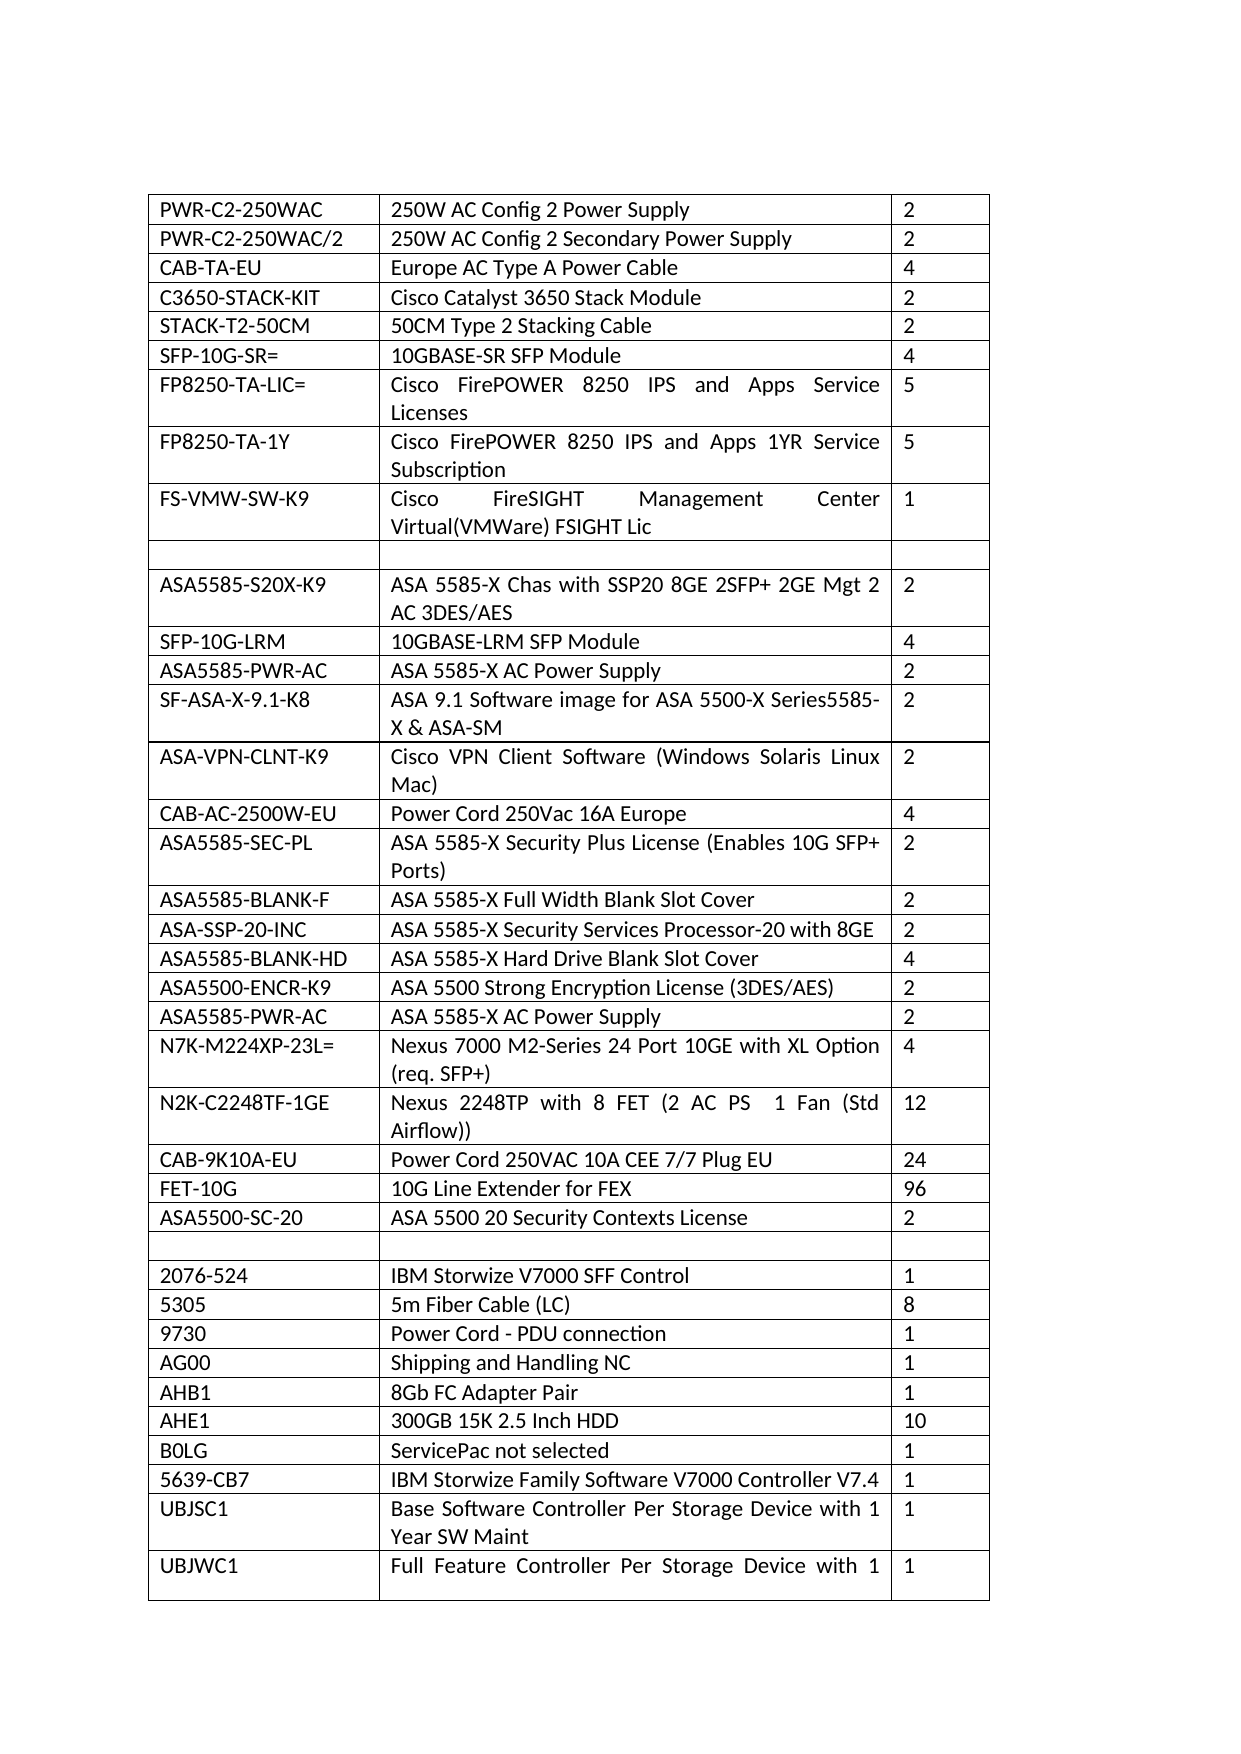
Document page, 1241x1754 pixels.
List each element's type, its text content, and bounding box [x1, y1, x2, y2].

table_cell Europe AC Type A Power Cable [380, 254, 891, 282]
table_cell 250W AC Config 2 Secondary Power Supply [380, 225, 891, 252]
table_cell 1 [892, 1494, 989, 1550]
table_cell ASA-SSP-20-INC [149, 915, 379, 943]
table_cell 2 [892, 195, 989, 223]
table_cell 1 [892, 1551, 989, 1600]
table_cell 4 [892, 800, 989, 827]
table_cell UBJSC1 [149, 1494, 379, 1550]
table_cell ASA 5500 20 Security Contexts License [380, 1203, 891, 1231]
table_cell Power Cord - PDU connection [380, 1320, 891, 1347]
table_cell ASA 5585-X Hard Drive Blank Slot Cover [380, 944, 891, 972]
table_cell ASA5585-PWR-AC [149, 656, 379, 684]
table_cell CAB-AC-2500W-EU [149, 800, 379, 827]
table_cell 4 [892, 254, 989, 282]
table_cell 1 [892, 1349, 989, 1377]
table_cell 10GBASE-LRM SFP Module [380, 627, 891, 655]
table_cell ASA 5585-X Security Plus License (Enables 10G SFP+ Ports) [380, 829, 891, 884]
table_cell N7K-M224XP-23L= [149, 1031, 379, 1087]
table_cell FP8250-TA-1Y [149, 427, 379, 483]
table_cell 2 [892, 829, 989, 884]
table_cell [380, 1232, 891, 1260]
table_cell 1 [892, 1320, 989, 1347]
table_cell 2 [892, 886, 989, 914]
table_cell CAB-TA-EU [149, 254, 379, 282]
table_cell Cisco FirePOWER 8250 IPS and Apps Service Licenses [380, 370, 891, 426]
table_cell [380, 541, 891, 569]
table_cell [149, 541, 379, 569]
table_cell SFP-10G-SR= [149, 341, 379, 369]
table_cell Cisco VPN Client Software (Windows Solaris Linux Mac) [380, 743, 891, 798]
table_cell ASA5585-SEC-PL [149, 829, 379, 884]
table_cell Cisco FireSIGHT Management Center Virtual(VMWare) FSIGHT Lic [380, 484, 891, 540]
table_cell Cisco FirePOWER 8250 IPS and Apps 1YR Service Subscription [380, 427, 891, 483]
table_cell 10GBASE-SR SFP Module [380, 341, 891, 369]
table_cell ASA5585-S20X-K9 [149, 570, 379, 626]
table_cell SF-ASA-X-9.1-K8 [149, 685, 379, 741]
table_cell FS-VMW-SW-K9 [149, 484, 379, 540]
table_cell ASA 5500 Strong Encryption License (3DES/AES) [380, 973, 891, 1001]
table_cell Cisco Catalyst 3650 Stack Module [380, 283, 891, 311]
table_cell ASA5500-SC-20 [149, 1203, 379, 1231]
table_cell 2 [892, 312, 989, 340]
table_cell C3650-STACK-KIT [149, 283, 379, 311]
table_cell 2 [892, 743, 989, 798]
table_cell 2 [892, 1002, 989, 1030]
table_cell 12 [892, 1088, 989, 1144]
table_cell 2 [892, 915, 989, 943]
table_cell Base Software Controller Per Storage Device with 1 Year SW Maint [380, 1494, 891, 1550]
table_cell ASA 5585-X Security Services Processor-20 with 8GE [380, 915, 891, 943]
table_cell UBJWC1 [149, 1551, 379, 1600]
table_cell ASA 5585-X Full Width Blank Slot Cover [380, 886, 891, 914]
table_cell FET-10G [149, 1174, 379, 1202]
table_cell 5305 [149, 1290, 379, 1318]
table_cell N2K-C2248TF-1GE [149, 1088, 379, 1144]
table_cell IBM Storwize Family Software V7000 Controller V7.4 [380, 1465, 891, 1493]
table_cell ASA5585-BLANK-F [149, 886, 379, 914]
table_cell Nexus 2248TP with 8 FET (2 AC PS 1 Fan (Std Airflow)) [380, 1088, 891, 1144]
table_cell 5 [892, 370, 989, 426]
table_cell 300GB 15K 2.5 Inch HDD [380, 1407, 891, 1435]
table_cell 96 [892, 1174, 989, 1202]
table_cell 50CM Type 2 Stacking Cable [380, 312, 891, 340]
table_cell ASA 5585-X AC Power Supply [380, 656, 891, 684]
table_cell [149, 1232, 379, 1260]
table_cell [380, 1551, 891, 1600]
table_cell IBM Storwize V7000 SFF Control [380, 1261, 891, 1289]
table_cell Nexus 7000 M2-Series 24 Port 10GE with XL Option (req. SFP+) [380, 1031, 891, 1087]
table_cell Power Cord 250VAC 10A CEE 7/7 Plug EU [380, 1145, 891, 1173]
table_cell AHB1 [149, 1378, 379, 1406]
table_cell Shipping and Handling NC [380, 1349, 891, 1377]
table_cell ASA 5585-X Chas with SSP20 8GE 2SFP+ 2GE Mgt 2 AC 3DES/AES [380, 570, 891, 626]
table_cell 24 [892, 1145, 989, 1173]
table_cell AG00 [149, 1349, 379, 1377]
table_cell 5639-CB7 [149, 1465, 379, 1493]
table_cell 2 [892, 973, 989, 1001]
table_cell AHE1 [149, 1407, 379, 1435]
table_cell SFP-10G-LRM [149, 627, 379, 655]
table_cell 10G Line Extender for FEX [380, 1174, 891, 1202]
table_cell PWR-C2-250WAC [149, 195, 379, 223]
table_cell 5m Fiber Cable (LC) [380, 1290, 891, 1318]
table_cell 8Gb FC Adapter Pair [380, 1378, 891, 1406]
table_cell 1 [892, 1465, 989, 1493]
table_cell 10 [892, 1407, 989, 1435]
table_cell [892, 541, 989, 569]
table_cell CAB-9K10A-EU [149, 1145, 379, 1173]
table_cell PWR-C2-250WAC/2 [149, 225, 379, 252]
table_cell ServicePac not selected [380, 1436, 891, 1464]
table_cell B0LG [149, 1436, 379, 1464]
table_cell 2 [892, 283, 989, 311]
table_cell 5 [892, 427, 989, 483]
table_cell 4 [892, 341, 989, 369]
table_cell 2076-524 [149, 1261, 379, 1289]
table_cell 9730 [149, 1320, 379, 1347]
table_cell ASA 5585-X AC Power Supply [380, 1002, 891, 1030]
table_cell ASA5500-ENCR-K9 [149, 973, 379, 1001]
table_cell ASA-VPN-CLNT-K9 [149, 743, 379, 798]
table_cell [892, 1232, 989, 1260]
table_cell 2 [892, 1203, 989, 1231]
table_cell 4 [892, 627, 989, 655]
table_cell 4 [892, 944, 989, 972]
table_cell 2 [892, 656, 989, 684]
table_cell 1 [892, 1378, 989, 1406]
table_cell 2 [892, 225, 989, 252]
table_cell 2 [892, 570, 989, 626]
table_cell 2 [892, 685, 989, 741]
table_cell Power Cord 250Vac 16A Europe [380, 800, 891, 827]
table_cell 1 [892, 1436, 989, 1464]
table_cell 4 [892, 1031, 989, 1087]
table_cell ASA 9.1 Software image for ASA 5500-X Series5585-X & ASA-SM [380, 685, 891, 741]
table_cell ASA5585-PWR-AC [149, 1002, 379, 1030]
table_cell STACK-T2-50CM [149, 312, 379, 340]
table_cell 1 [892, 1261, 989, 1289]
table_cell FP8250-TA-LIC= [149, 370, 379, 426]
table_cell ASA5585-BLANK-HD [149, 944, 379, 972]
table_cell 8 [892, 1290, 989, 1318]
table_cell 1 [892, 484, 989, 540]
table_cell 250W AC Config 2 Power Supply [380, 195, 891, 223]
